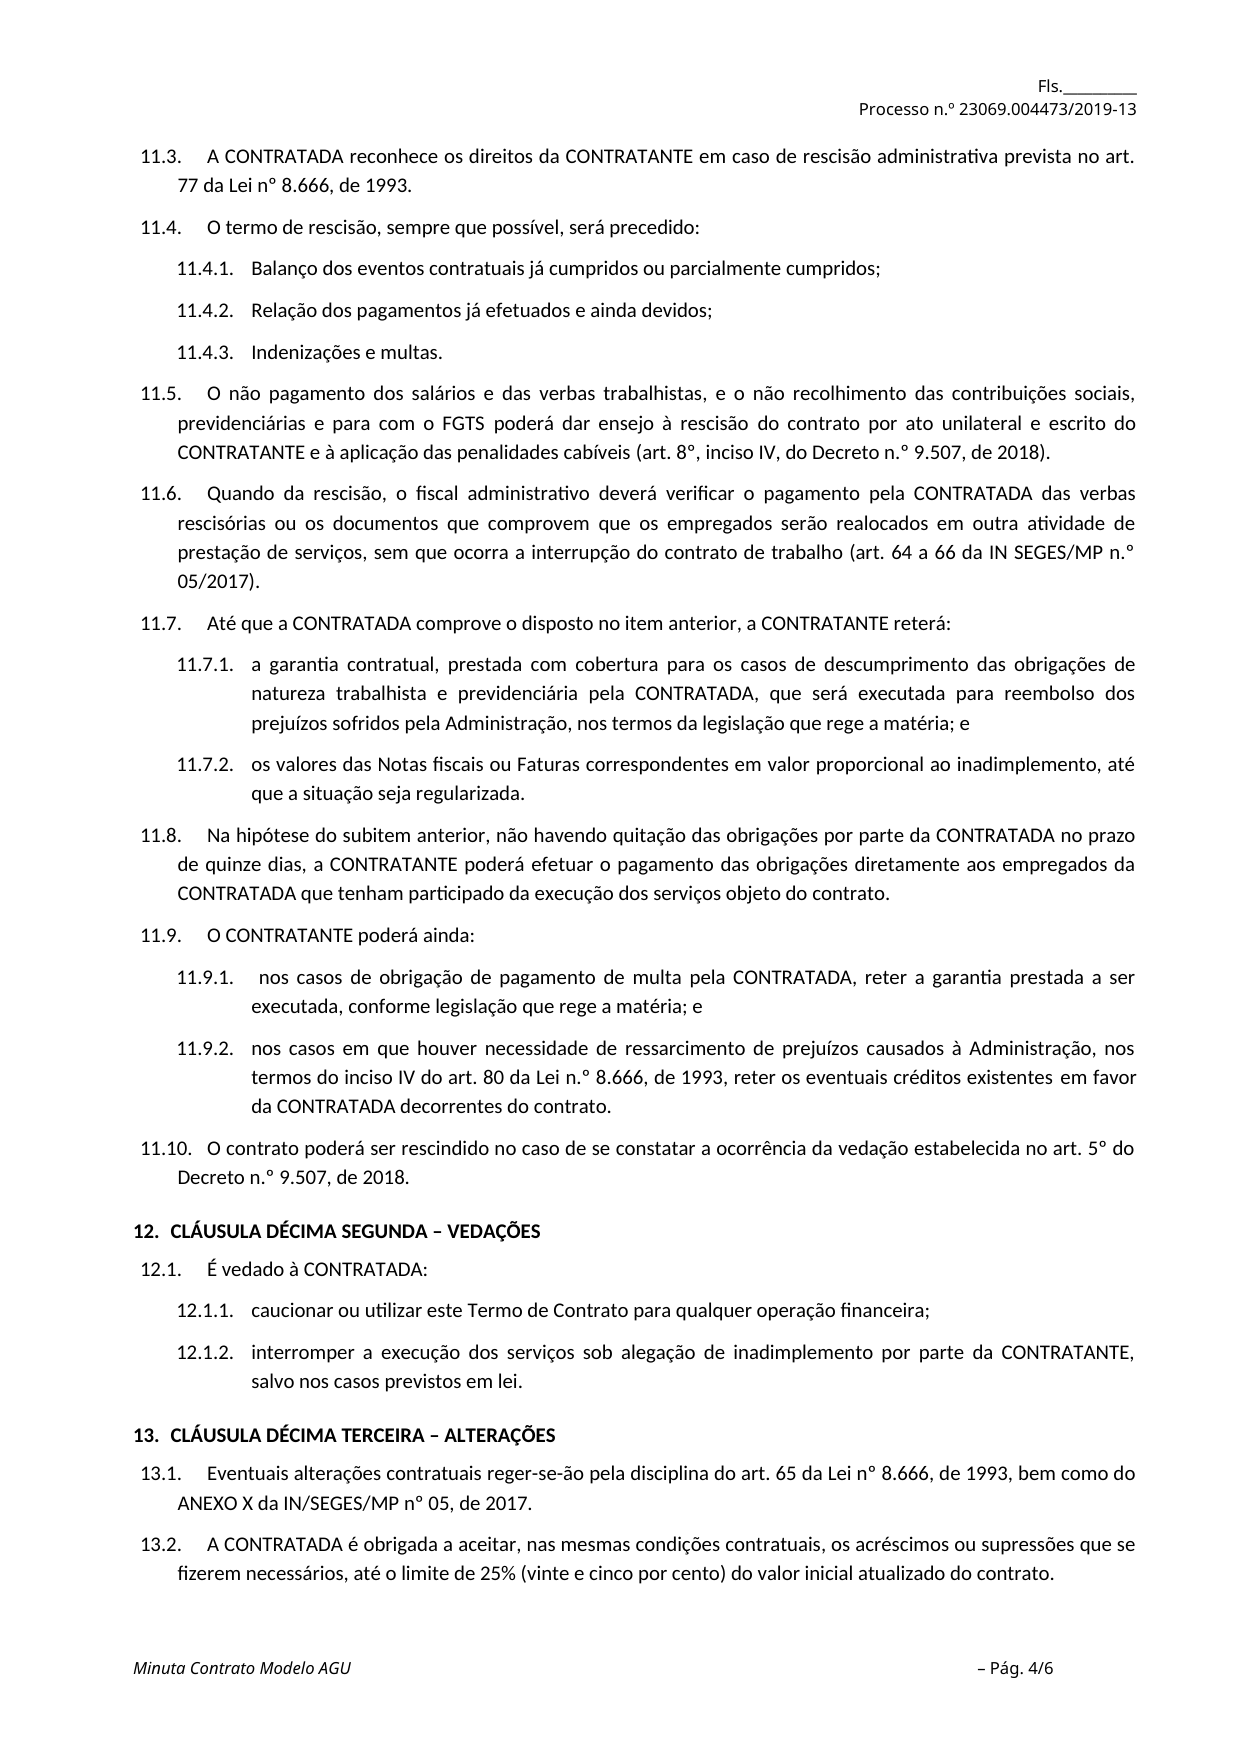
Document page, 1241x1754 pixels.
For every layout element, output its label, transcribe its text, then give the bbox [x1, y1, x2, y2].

list O CONTRATANTE poderá ainda: [140, 922, 1137, 948]
list A CONTRATADA é obrigada a aceitar, nas mesmas condições contratuais, os acréscimos ou supressões que se fizerem necessários, até o limite de 25% (vinte e cinco por cento) do valor inicial atualizado do contrato. [140, 1531, 1137, 1586]
list Quando da rescisão, o fiscal administrativo deverá verificar o pagamento pela CONTRATADA das verbas rescisórias ou os documentos que comprovem que os empregados serão realocados em outra atividade de prestação de serviços, sem que ocorra a interrupção do contrato de trabalho (art. 64 a 66 da IN SEGES/MP n.º 05/2017). [140, 481, 1137, 593]
list CLÁUSULA DÉCIMA TERCEIRA – ALTERAÇÕES [133, 1423, 1137, 1448]
list CLÁUSULA DÉCIMA SEGUNDA – VEDAÇÕES [133, 1218, 1137, 1243]
list Relação dos pagamentos já efetuados e ainda devidos; [176, 297, 1137, 323]
list A CONTRATADA reconhece os direitos da CONTRATANTE em caso de rescisão administrativa prevista no art. 77 da Lei nº 8.666, de 1993. [140, 143, 1137, 198]
list interromper a execução dos serviços sob alegação de inadimplemento por parte da CONTRATANTE, salvo nos casos previstos em lei. [176, 1339, 1137, 1394]
list nos casos de obrigação de pagamento de multa pela CONTRATADA, reter a garantia prestada a ser executada, conforme legislação que rege a matéria; e [176, 964, 1137, 1018]
list O não pagamento dos salários e das verbas trabalhistas, e o não recolhimento das contribuições sociais, previdenciárias e para com o FGTS poderá dar ensejo à rescisão do contrato por ato unilateral e escrito do CONTRATANTE e à aplicação das penalidades cabíveis (art. 8º, inciso IV, do Decreto n.º 9.507, de 2018). [140, 381, 1137, 464]
list os valores das Notas fiscais ou Faturas correspondentes em valor proporcional ao inadimplemento, até que a situação seja regularizada. [176, 751, 1137, 806]
list Até que a CONTRATADA comprove o disposto no item anterior, a CONTRATANTE reterá: [140, 610, 1137, 635]
list O termo de rescisão, sempre que possível, será precedido: [140, 214, 1137, 239]
list nos casos em que houver necessidade de ressarcimento de prejuízos causados à Administração, nos termos do inciso IV do art. 80 da Lei n.º 8.666, de 1993, reter os eventuais créditos existentes em favor da CONTRATADA decorrentes do contrato. [176, 1035, 1137, 1118]
list Na hipótese do subitem anterior, não havendo quitação das obrigações por parte da CONTRATADA no prazo de quinze dias, a CONTRATANTE poderá efetuar o pagamento das obrigações diretamente aos empregados da CONTRATADA que tenham participado da execução dos serviços objeto do contrato. [140, 822, 1137, 906]
list Balanço dos eventos contratuais já cumpridos ou parcialmente cumpridos; [176, 256, 1137, 281]
list caucionar ou utilizar este Termo de Contrato para qualquer operação financeira; [176, 1298, 1137, 1323]
list Eventuais alterações contratuais reger-se-ão pela disciplina do art. 65 da Lei nº 8.666, de 1993, bem como do ANEXO X da IN/SEGES/MP nº 05, de 2017. [140, 1461, 1137, 1515]
list Indenizações e multas. [176, 339, 1137, 364]
list É vedado à CONTRATADA: [140, 1256, 1137, 1281]
list O contrato poderá ser rescindido no caso de se constatar a ocorrência da vedação estabelecida no art. 5º do Decreto n.º 9.507, de 2018. [140, 1135, 1137, 1189]
list a garantia contratual, prestada com cobertura para os casos de descumprimento das obrigações de natureza trabalhista e previdenciária pela CONTRATADA, que será executada para reembolso dos prejuízos sofridos pela Administração, nos termos da legislação que rege a matéria; e [176, 651, 1137, 735]
